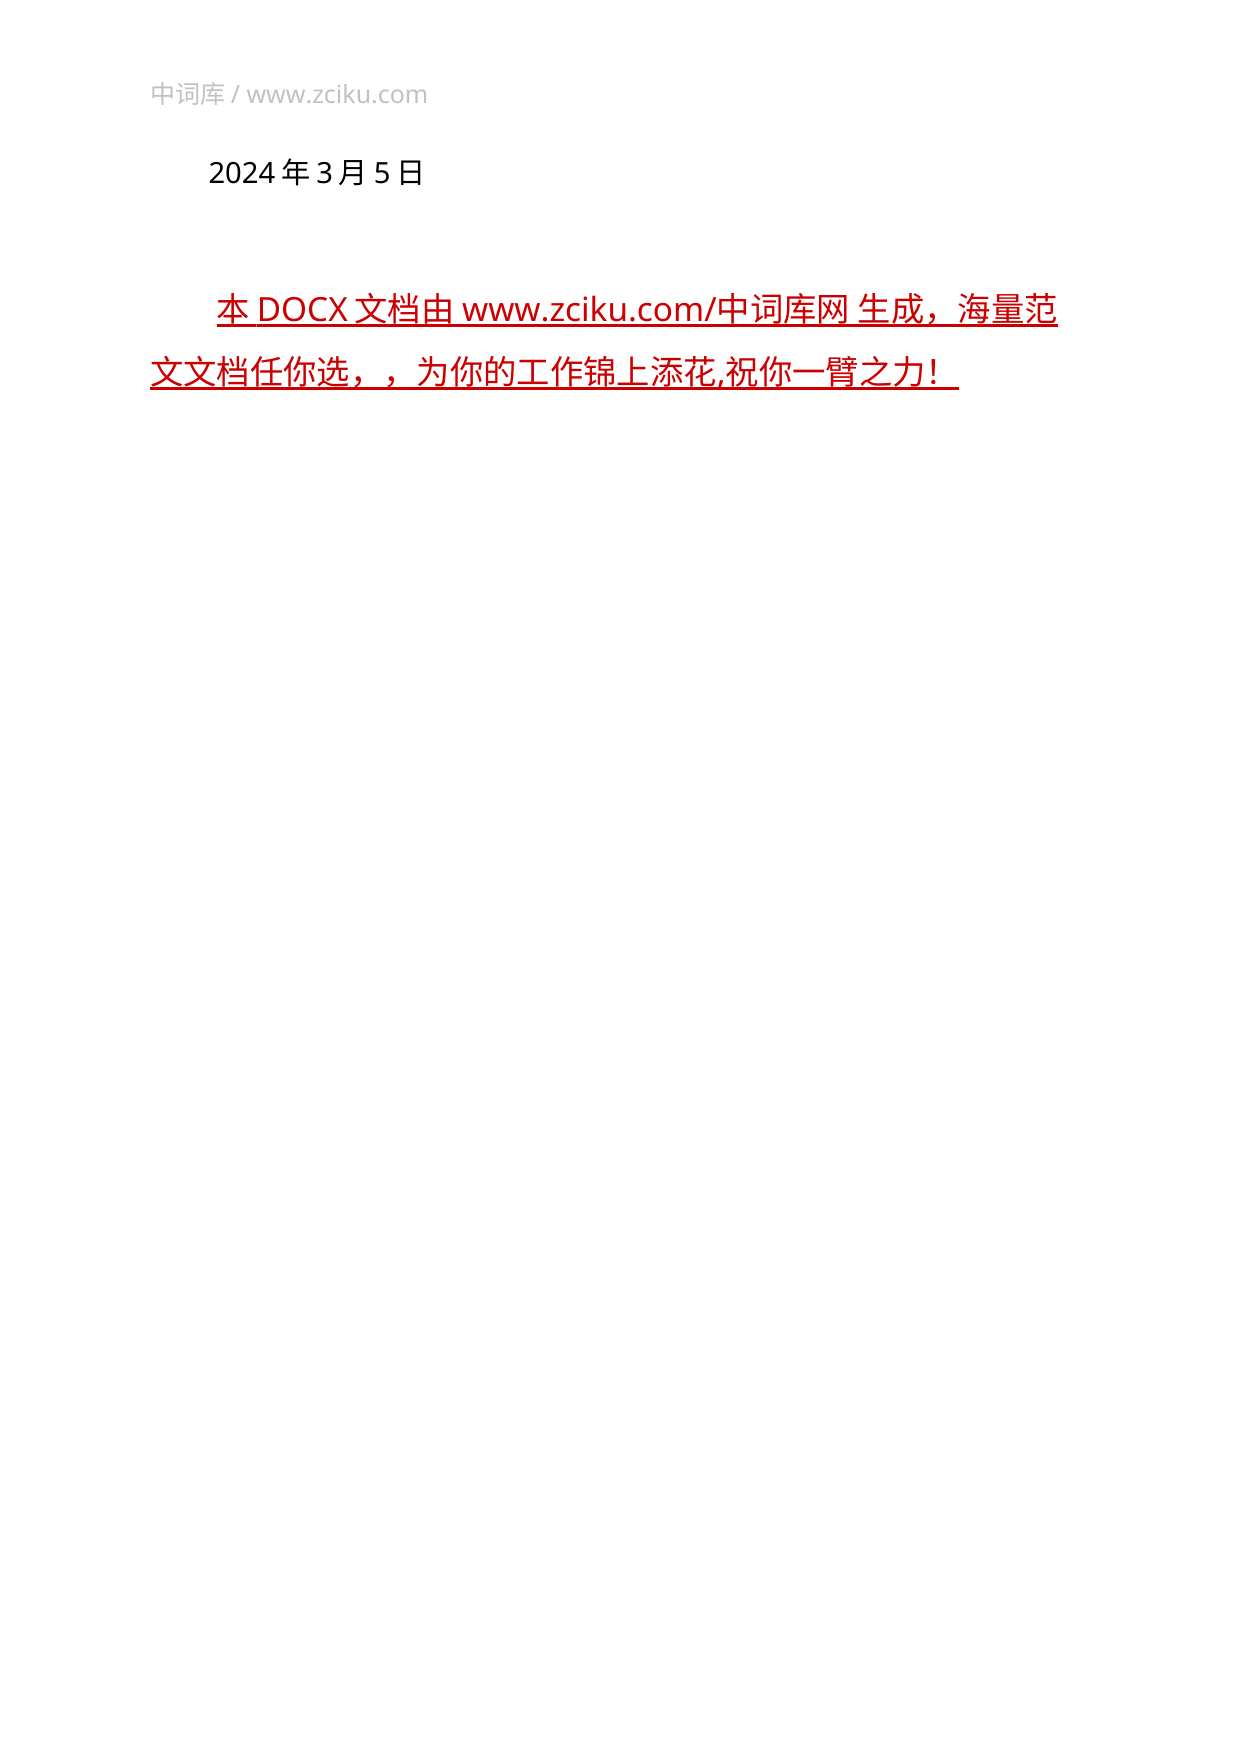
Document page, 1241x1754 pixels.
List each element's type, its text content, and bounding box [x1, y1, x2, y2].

text 2024年3月5日 [150, 150, 1090, 192]
text 本DOCX文档由 www.zciku.com/中词库网 生成，海量范文文档任你选，，为你的工作锦上添花,祝你一臂之力！ [150, 283, 1090, 394]
